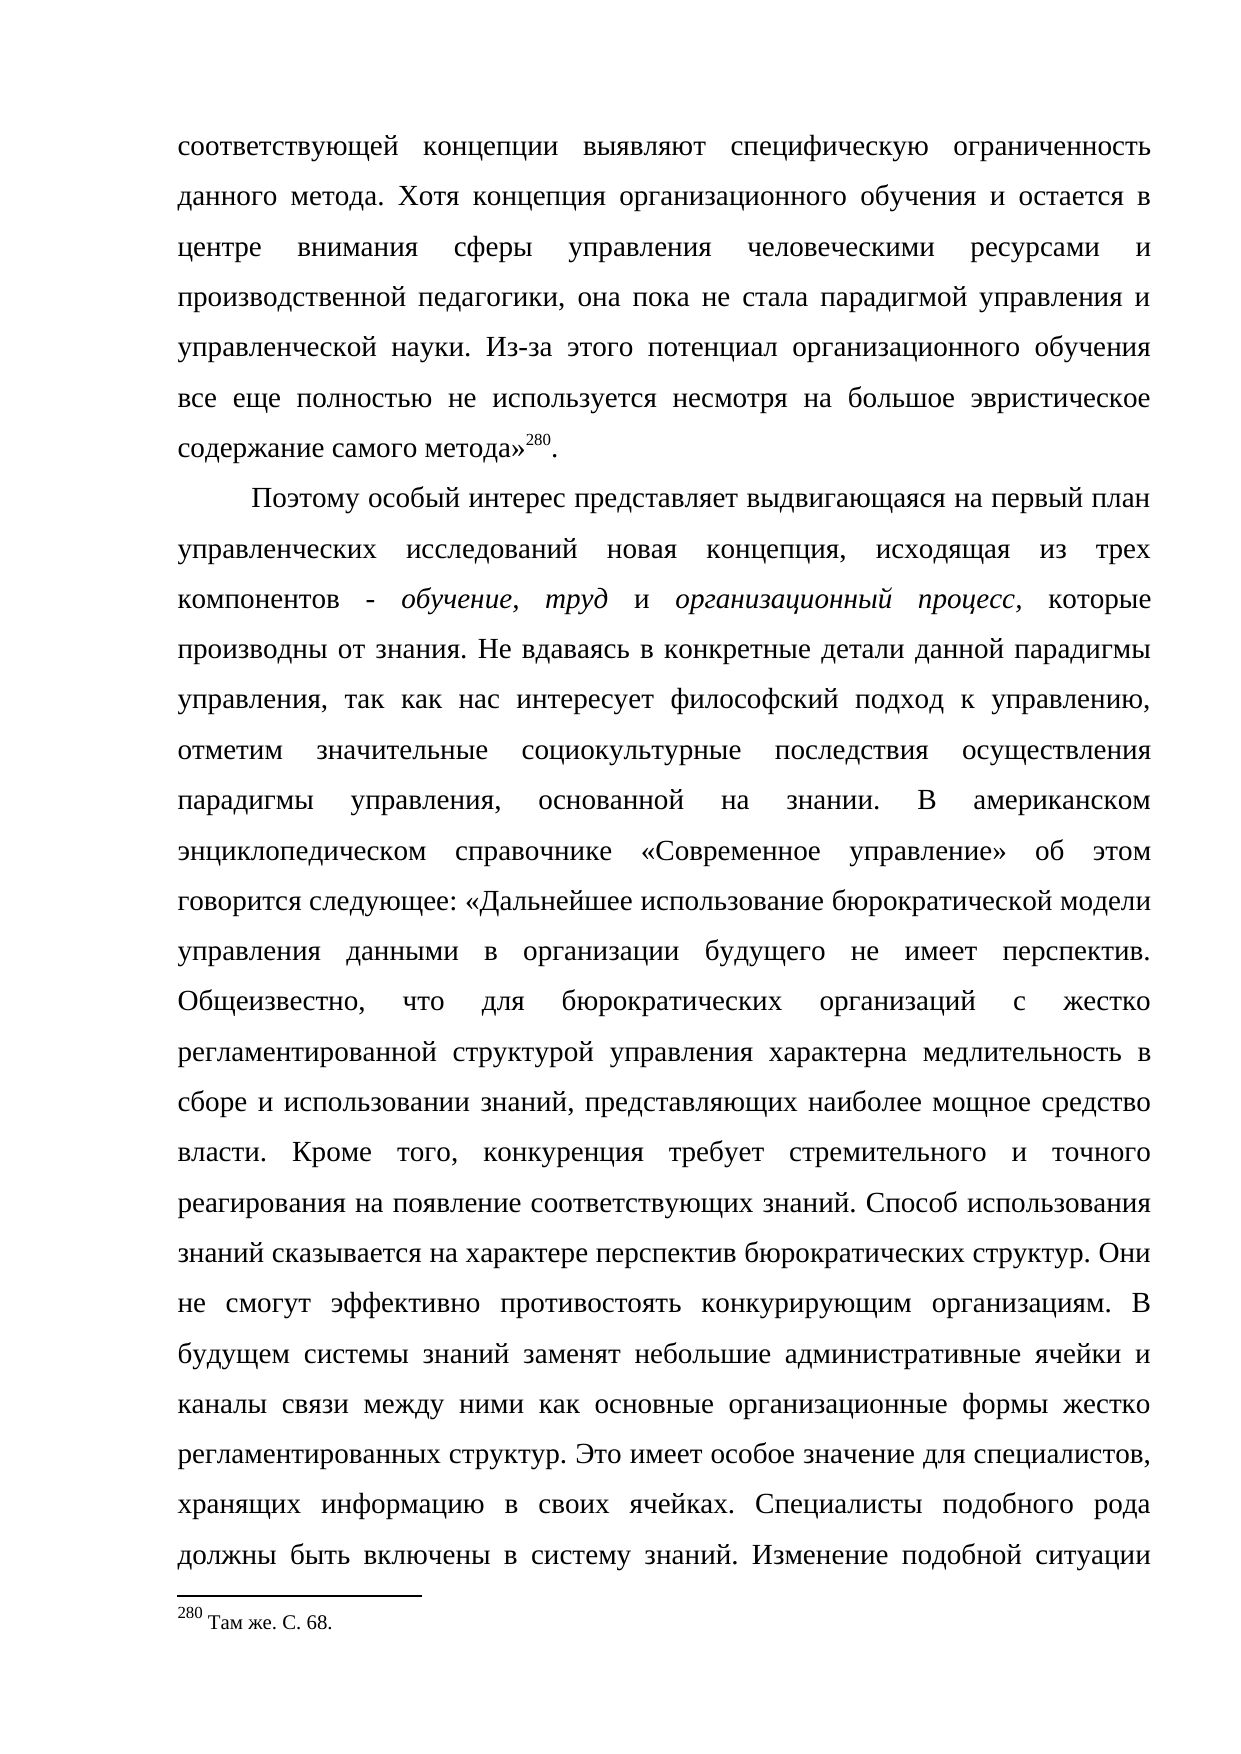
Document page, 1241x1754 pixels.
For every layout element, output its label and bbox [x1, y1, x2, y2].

text [177, 128, 1152, 464]
text [177, 480, 1152, 1571]
